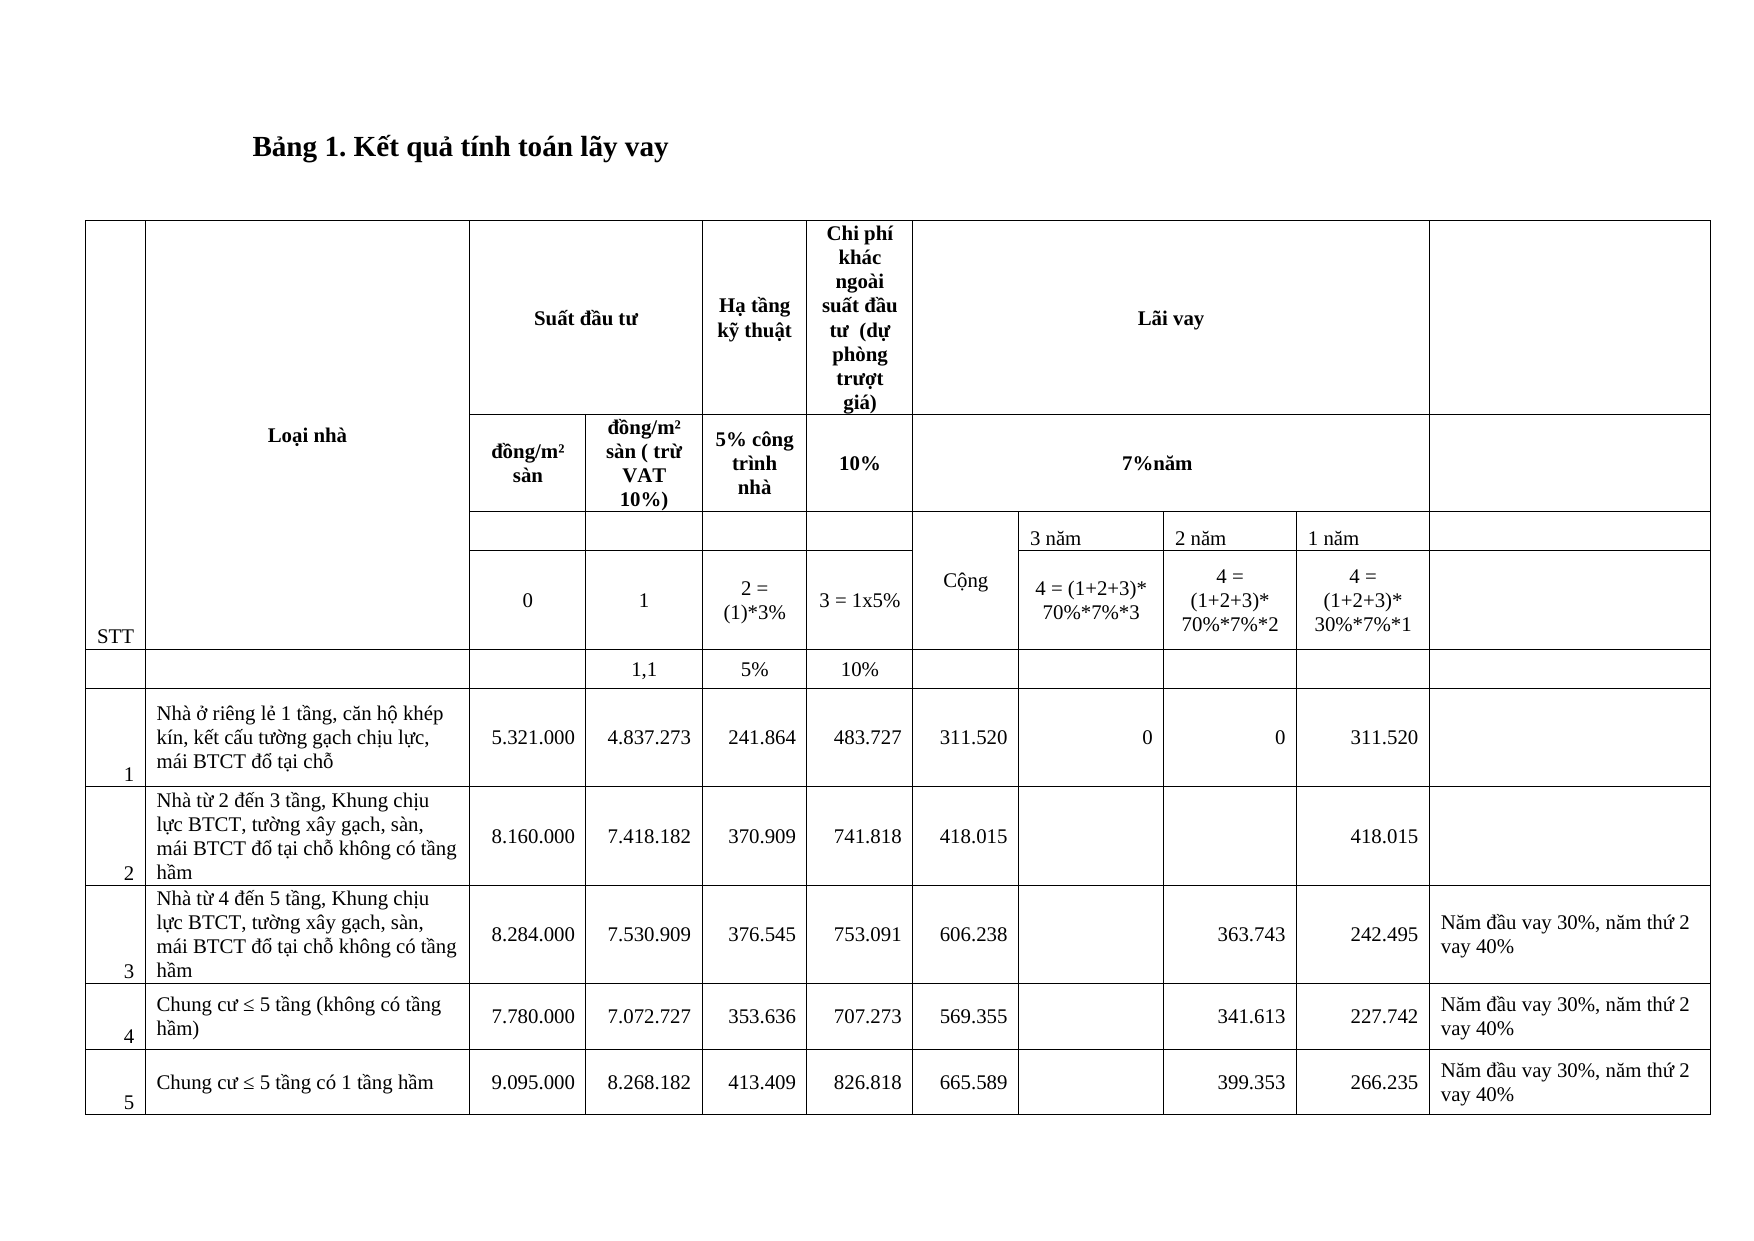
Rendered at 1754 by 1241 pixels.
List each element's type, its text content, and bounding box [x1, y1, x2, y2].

table_cell Năm đầu vay 30%, năm thứ 2 vay 40% [1430, 886, 1710, 983]
table_cell 4 = (1+2+3)* 30%*7%*1 [1297, 551, 1429, 648]
table_cell Cộng [913, 512, 1018, 648]
table_cell 0 [470, 551, 585, 648]
table_cell 5% [703, 650, 806, 688]
table_cell [1430, 650, 1710, 688]
table_cell [1430, 689, 1710, 786]
table_cell [1164, 650, 1296, 688]
table_cell 741.818 [807, 787, 912, 884]
table_cell 10% [807, 415, 912, 511]
table_cell 569.355 [913, 984, 1018, 1048]
table_cell 4.837.273 [586, 689, 702, 786]
table_cell 0 [1164, 689, 1296, 786]
table_cell [913, 650, 1018, 688]
table_cell 826.818 [807, 1050, 912, 1114]
table_header Loại nhà [146, 221, 469, 648]
table_cell [1430, 551, 1710, 648]
table_cell 370.909 [703, 787, 806, 884]
table_cell Nhà ở riêng lẻ 1 tầng, căn hộ khép kín, kết cấu tường gạch chịu lực, mái BTCT đổ tại chỗ [146, 689, 469, 786]
table_header Lãi vay [913, 221, 1429, 414]
table_cell Nhà từ 4 đến 5 tầng, Khung chịu lực BTCT, tường xây gạch, sàn, mái BTCT đổ tại chỗ không có tầng hầm [146, 886, 469, 983]
table_cell 4 [86, 984, 145, 1048]
table_cell 266.235 [1297, 1050, 1429, 1114]
table_cell 707.273 [807, 984, 912, 1048]
table_cell [1430, 415, 1710, 511]
table_cell 242.495 [1297, 886, 1429, 983]
table_header Chi phí khác ngoài suất đầu tư (dự phòng trượt giá) [807, 221, 912, 414]
table_cell 241.864 [703, 689, 806, 786]
table_cell 4 = (1+2+3)* 70%*7%*3 [1019, 551, 1163, 648]
table_cell 227.742 [1297, 984, 1429, 1048]
table_cell 311.520 [1297, 689, 1429, 786]
table_cell 311.520 [913, 689, 1018, 786]
table_cell [470, 650, 585, 688]
table_header STT [86, 221, 145, 648]
table_cell 2 = (1)*3% [703, 551, 806, 648]
table_cell [1297, 650, 1429, 688]
table_cell 7.530.909 [586, 886, 702, 983]
table_cell 7.418.182 [586, 787, 702, 884]
table_cell [146, 650, 469, 688]
table_cell 10% [807, 650, 912, 688]
table_cell 1 [586, 551, 702, 648]
table_cell 418.015 [913, 787, 1018, 884]
table_cell 363.743 [1164, 886, 1296, 983]
table_cell 5 [86, 1050, 145, 1114]
table_cell [1430, 512, 1710, 550]
table_cell 8.284.000 [470, 886, 585, 983]
table_cell 2 năm [1164, 512, 1296, 550]
table_cell 3 = 1x5% [807, 551, 912, 648]
table_cell 353.636 [703, 984, 806, 1048]
table_cell 0 [1019, 689, 1163, 786]
table_cell 606.238 [913, 886, 1018, 983]
table_cell 341.613 [1164, 984, 1296, 1048]
table_cell đồng/m² sàn [470, 415, 585, 511]
table_cell [1164, 787, 1296, 884]
table_cell 1 [86, 689, 145, 786]
table_cell 5.321.000 [470, 689, 585, 786]
table_cell Chung cư ≤ 5 tầng (không có tầng hầm) [146, 984, 469, 1048]
table_cell 4 = (1+2+3)* 70%*7%*2 [1164, 551, 1296, 648]
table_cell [1430, 1050, 1710, 1114]
table_cell 1,1 [586, 650, 702, 688]
table_cell [807, 512, 912, 550]
table_cell [1019, 650, 1163, 688]
table_cell 8.160.000 [470, 787, 585, 884]
table_cell Năm đầu vay 30%, năm thứ 2 vay 40% [1430, 984, 1710, 1048]
table_cell [1430, 787, 1710, 884]
table_cell [86, 650, 145, 688]
text Bảng 1. Kết quả tính toán lãy vay [177, 131, 1636, 163]
table_cell 399.353 [1164, 1050, 1296, 1114]
table_cell đồng/m² sàn ( trừ VAT 10%) [586, 415, 702, 511]
table_cell 3 năm [1019, 512, 1163, 550]
table_cell [586, 512, 702, 550]
table_cell [1019, 984, 1163, 1048]
table_cell 413.409 [703, 1050, 806, 1114]
table_cell 665.589 [913, 1050, 1018, 1114]
table_cell [1019, 1050, 1163, 1114]
table_cell 483.727 [807, 689, 912, 786]
table_cell [703, 512, 806, 550]
table_header Hạ tầng kỹ thuật [703, 221, 806, 414]
table_cell 5% công trình nhà [703, 415, 806, 511]
table_cell 7.072.727 [586, 984, 702, 1048]
table_cell [1019, 886, 1163, 983]
table_cell 753.091 [807, 886, 912, 983]
table_cell 1 năm [1297, 512, 1429, 550]
table_cell 418.015 [1297, 787, 1429, 884]
table_cell 8.268.182 [586, 1050, 702, 1114]
table_cell [470, 512, 585, 550]
table_cell 3 [86, 886, 145, 983]
table_cell 7%năm [913, 415, 1429, 511]
table_cell 9.095.000 [470, 1050, 585, 1114]
table_cell Nhà từ 2 đến 3 tầng, Khung chịu lực BTCT, tường xây gạch, sàn, mái BTCT đổ tại chỗ không có tầng hầm [146, 787, 469, 884]
table_cell [1019, 787, 1163, 884]
table_cell Chung cư ≤ 5 tầng có 1 tầng hầm [146, 1050, 469, 1114]
table_cell 7.780.000 [470, 984, 585, 1048]
table_header Suất đầu tư [470, 221, 702, 414]
table_cell 376.545 [703, 886, 806, 983]
table_header [1430, 221, 1710, 414]
table_cell 2 [86, 787, 145, 884]
